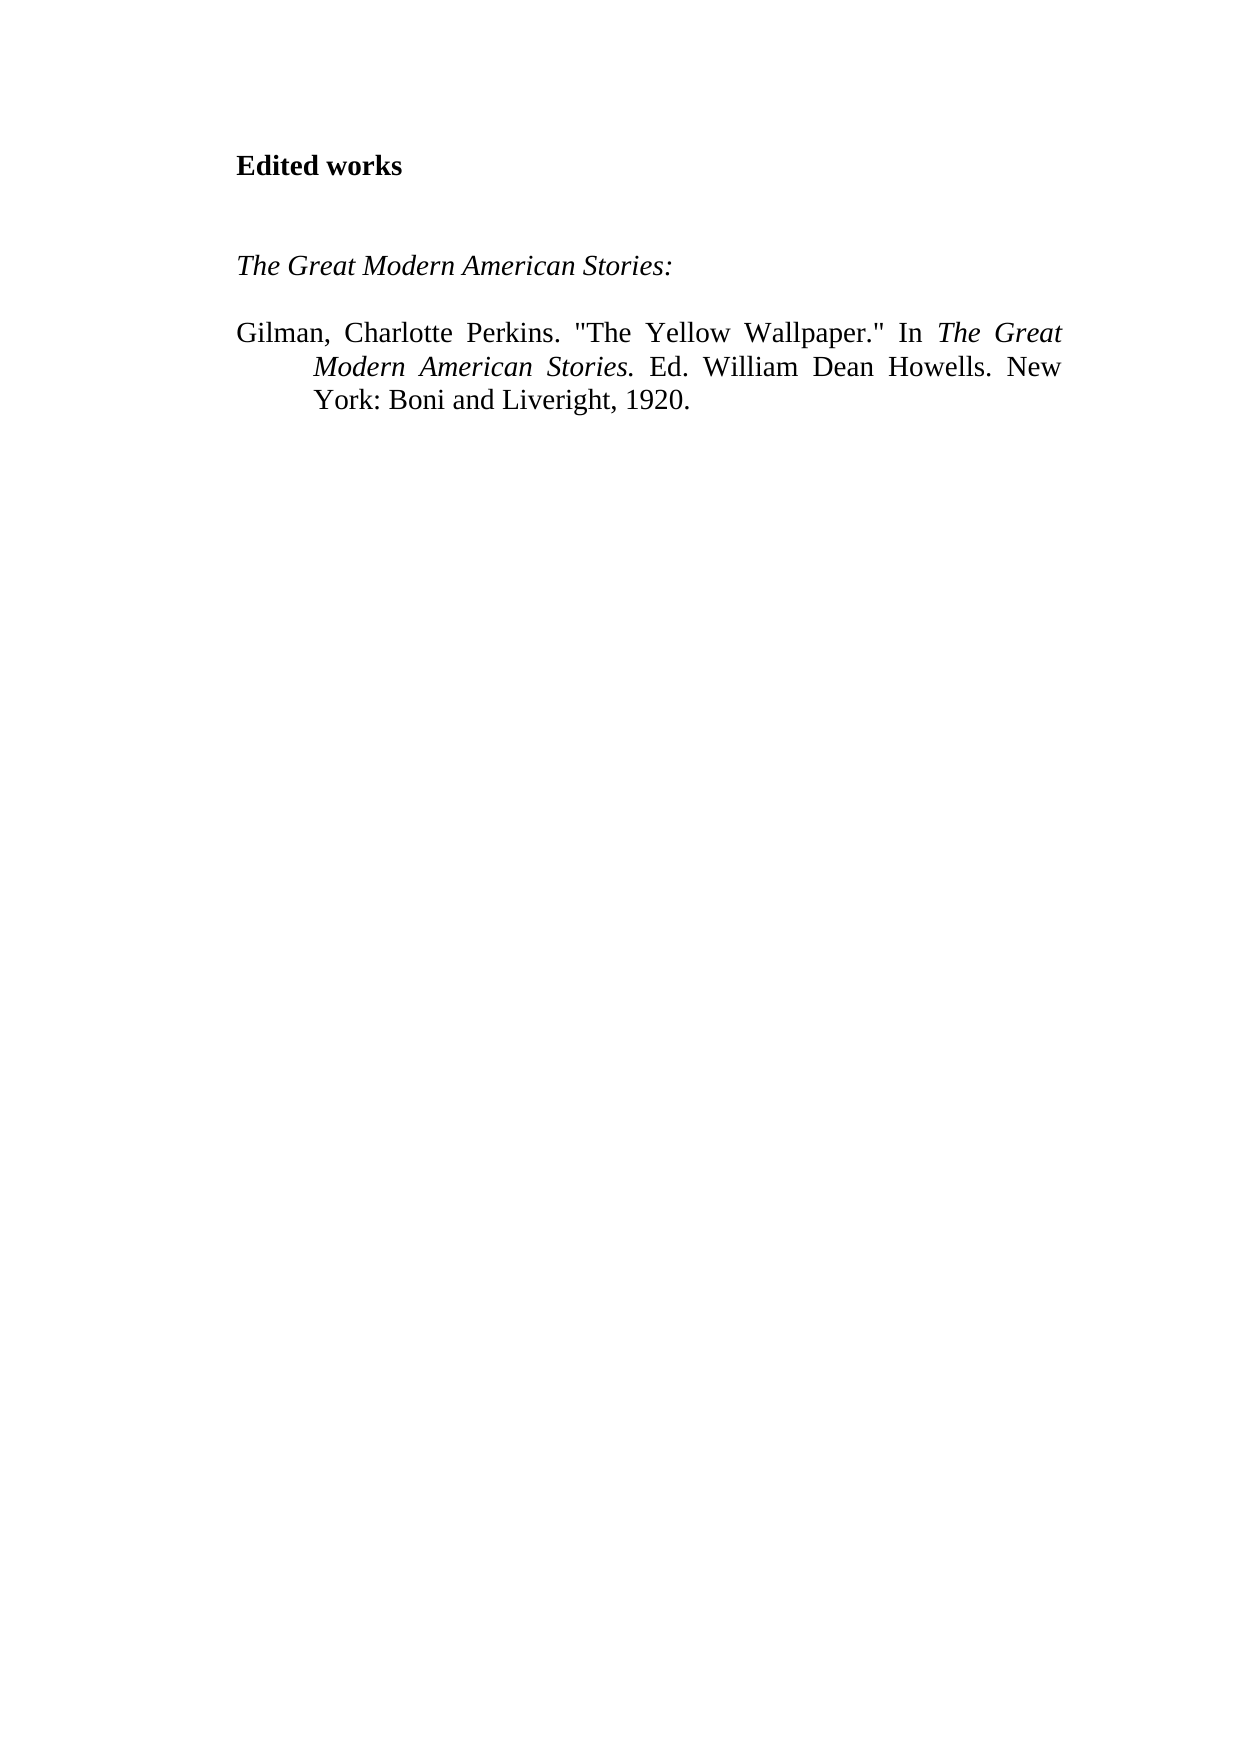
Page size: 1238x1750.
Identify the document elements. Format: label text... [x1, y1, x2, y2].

text Edited works [236, 148, 1062, 181]
text Gilman, Charlotte Perkins. "The Yellow Wallpaper." In The Great Modern American Stories. Ed. William Dean Howells. New York: Boni and Liveright, 1920. [236, 315, 1062, 416]
text The Great Modern American Stories: [236, 248, 1062, 282]
